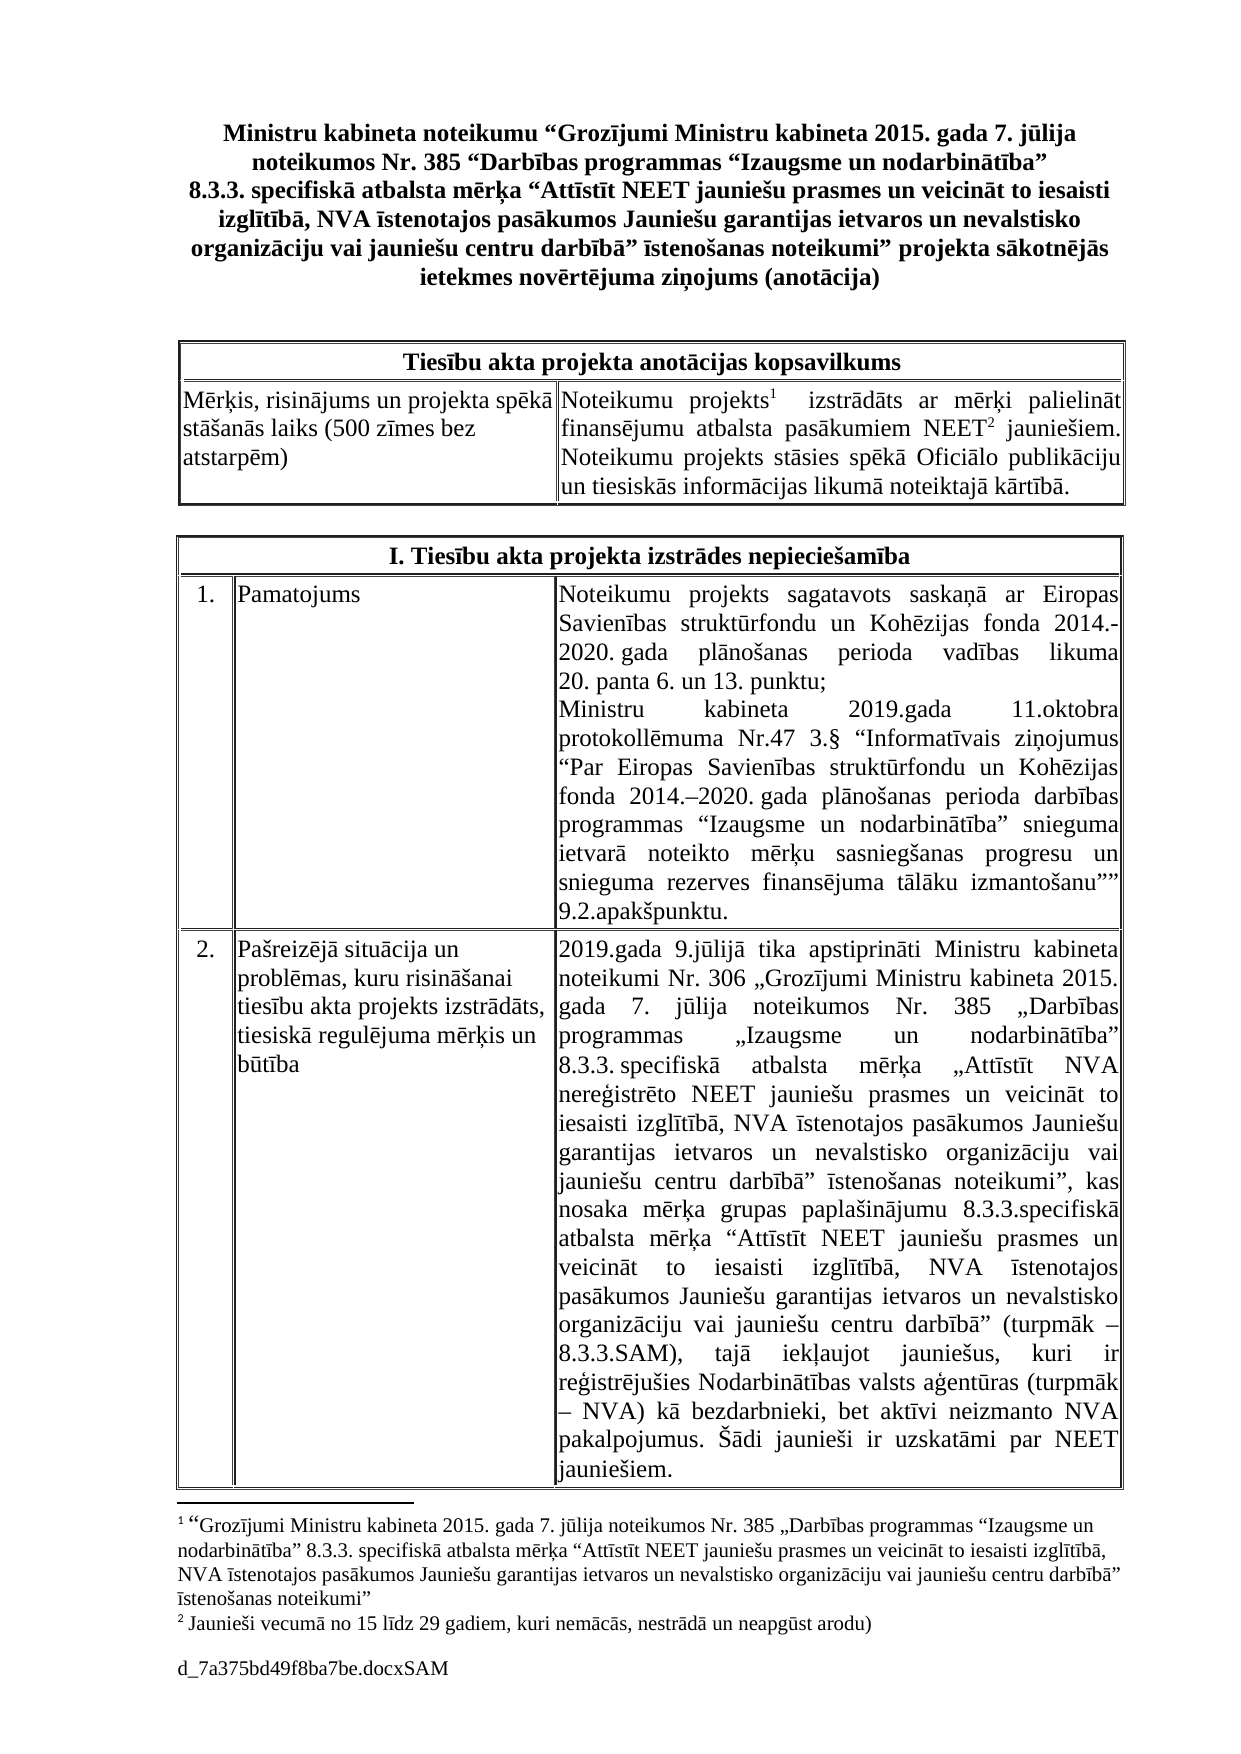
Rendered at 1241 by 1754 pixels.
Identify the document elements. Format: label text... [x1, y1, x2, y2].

table_header I. Tiesību akta projekta izstrādes nepieciešamība [179, 538, 1120, 573]
table_cell Pamatojums [236, 577, 554, 928]
table_cell 1. [179, 573, 232, 928]
table_header Tiesību akta projekta anotācijas kopsavilkums [181, 344, 1123, 378]
table_cell Noteikumu projekts izstrādāts ar mērķi palielināt finansējumu atbalsta pasākumiem NEET jauniešiem. Noteikumu projekts stāsies spēkā Oficiālo publikāciju un tiesiskās informācijas likumā noteiktajā kārtībā. [558, 379, 1123, 503]
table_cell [555, 928, 1122, 1487]
table_cell 2. [177, 928, 234, 1487]
text Ministru kabineta noteikumu “Grozījumi Ministru kabineta 2015. gada 7. jūlija noteikumos Nr. 385 “Darbības programmas “Izaugsme un nodarbinātība” 8.3.3. specifiskā atbalsta mērķa “Attīstīt NEET jauniešu prasmes un veicināt to iesaisti izglītībā, NVA īstenotajos pasākumos Jauniešu garantijas ietvaros un nevalstisko organizāciju vai jauniešu centru darbībā” īstenošanas noteikumi” projekta sākotnējās ietekmes novērtējuma ziņojums (anotācija) [177, 118, 1122, 291]
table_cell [234, 931, 555, 1487]
table_cell Mērķis, risinājums un projekta spēkā stāšanās laiks (500 zīmes bez atstarpēm) [181, 379, 557, 503]
table_cell Noteikumu projekts sagatavots saskaņā ar Eiropas Savienības struktūrfondu un Kohēzijas fonda 2014.-2020. gada plānošanas perioda vadības likuma 20. panta 6. un 13. punktu; Ministru kabineta 2019.gada 11.oktobra protokollēmuma Nr.47 3.§ “Informatīvais ziņojumus “Par Eiropas Savienības struktūrfondu un Kohēzijas fonda 2014.–2020. gada plānošanas perioda darbības programmas “Izaugsme un nodarbinātība” snieguma ietvarā noteikto mērķu sasniegšanas progresu un snieguma rezerves finansējuma tālāku izmantošanu”” 9.2.apakšpunktu. [557, 573, 1121, 928]
